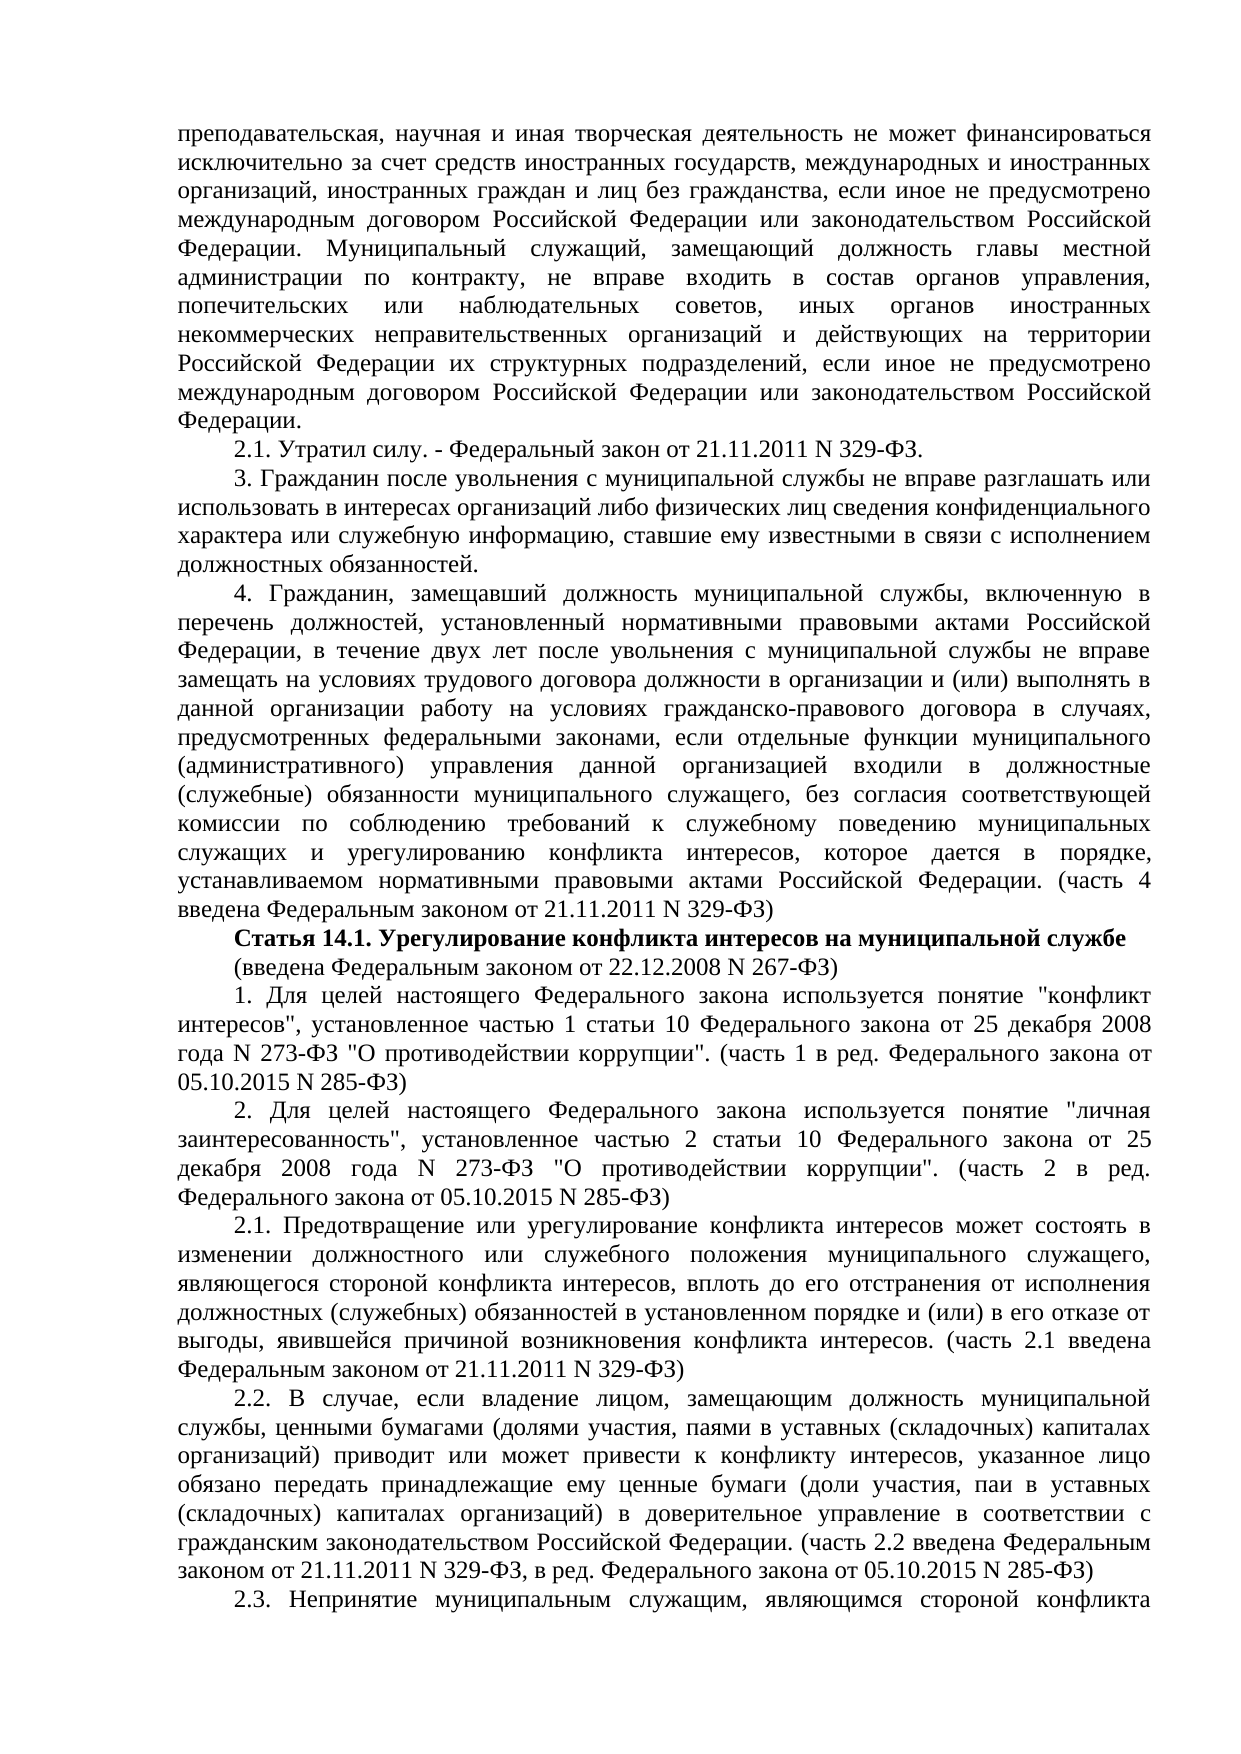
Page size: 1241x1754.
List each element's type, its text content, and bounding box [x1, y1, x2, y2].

text 2.1. Предотвращение или урегулирование конфликта интересов может состоять в изменении должностного или служебного положения муниципального служащего, являющегося стороной конфликта интересов, вплоть до его отстранения от исполнения должностных (служебных) обязанностей в установленном порядке и (или) в его отказе от выгоды, явившейся причиной возникновения конфликта интересов. (часть 2.1 введена Федеральным законом от 21.11.2011 N 329-ФЗ) [177, 1211, 1152, 1383]
title Статья 14.1. Урегулирование конфликта интересов на муниципальной службе [177, 923, 1152, 952]
text 2. Для целей настоящего Федерального закона используется понятие "личная заинтересованность", установленное частью 2 статьи 10 Федерального закона от 25 декабря 2008 года N 273-ФЗ "О противодействии коррупции". (часть 2 в ред. Федерального закона от 05.10.2015 N 285-ФЗ) [177, 1096, 1152, 1211]
text 2.2. В случае, если владение лицом, замещающим должность муниципальной службы, ценными бумагами (долями участия, паями в уставных (складочных) капиталах организаций) приводит или может привести к конфликту интересов, указанное лицо обязано передать принадлежащие ему ценные бумаги (доли участия, паи в уставных (складочных) капиталах организаций) в доверительное управление в соответствии с гражданским законодательством Российской Федерации. (часть 2.2 введена Федеральным законом от 21.11.2011 N 329-ФЗ, в ред. Федерального закона от 05.10.2015 N 285-ФЗ) [177, 1383, 1152, 1584]
text 3. Гражданин после увольнения с муниципальной службы не вправе разглашать или использовать в интересах организаций либо физических лиц сведения конфиденциального характера или служебную информацию, ставшие ему известными в связи с исполнением должностных обязанностей. [177, 463, 1152, 578]
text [177, 1584, 1152, 1613]
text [177, 118, 1152, 434]
text 1. Для целей настоящего Федерального закона используется понятие "конфликт интересов", установленное частью 1 статьи 10 Федерального закона от 25 декабря 2008 года N 273-ФЗ "О противодействии коррупции". (часть 1 в ред. Федерального закона от 05.10.2015 N 285-ФЗ) [177, 981, 1152, 1096]
text 2.1. Утратил силу. - Федеральный закон от 21.11.2011 N 329-ФЗ. [177, 434, 1152, 463]
text (введена Федеральным законом от 22.12.2008 N 267-ФЗ) [177, 952, 1152, 981]
text 4. Гражданин, замещавший должность муниципальной службы, включенную в перечень должностей, установленный нормативными правовыми актами Российской Федерации, в течение двух лет после увольнения с муниципальной службы не вправе замещать на условиях трудового договора должности в организации и (или) выполнять в данной организации работу на условиях гражданско-правового договора в случаях, предусмотренных федеральными законами, если отдельные функции муниципального (административного) управления данной организацией входили в должностные (служебные) обязанности муниципального служащего, без согласия соответствующей комиссии по соблюдению требований к служебному поведению муниципальных служащих и урегулированию конфликта интересов, которое дается в порядке, устанавливаемом нормативными правовыми актами Российской Федерации. (часть 4 введена Федеральным законом от 21.11.2011 N 329-ФЗ) [177, 578, 1152, 923]
